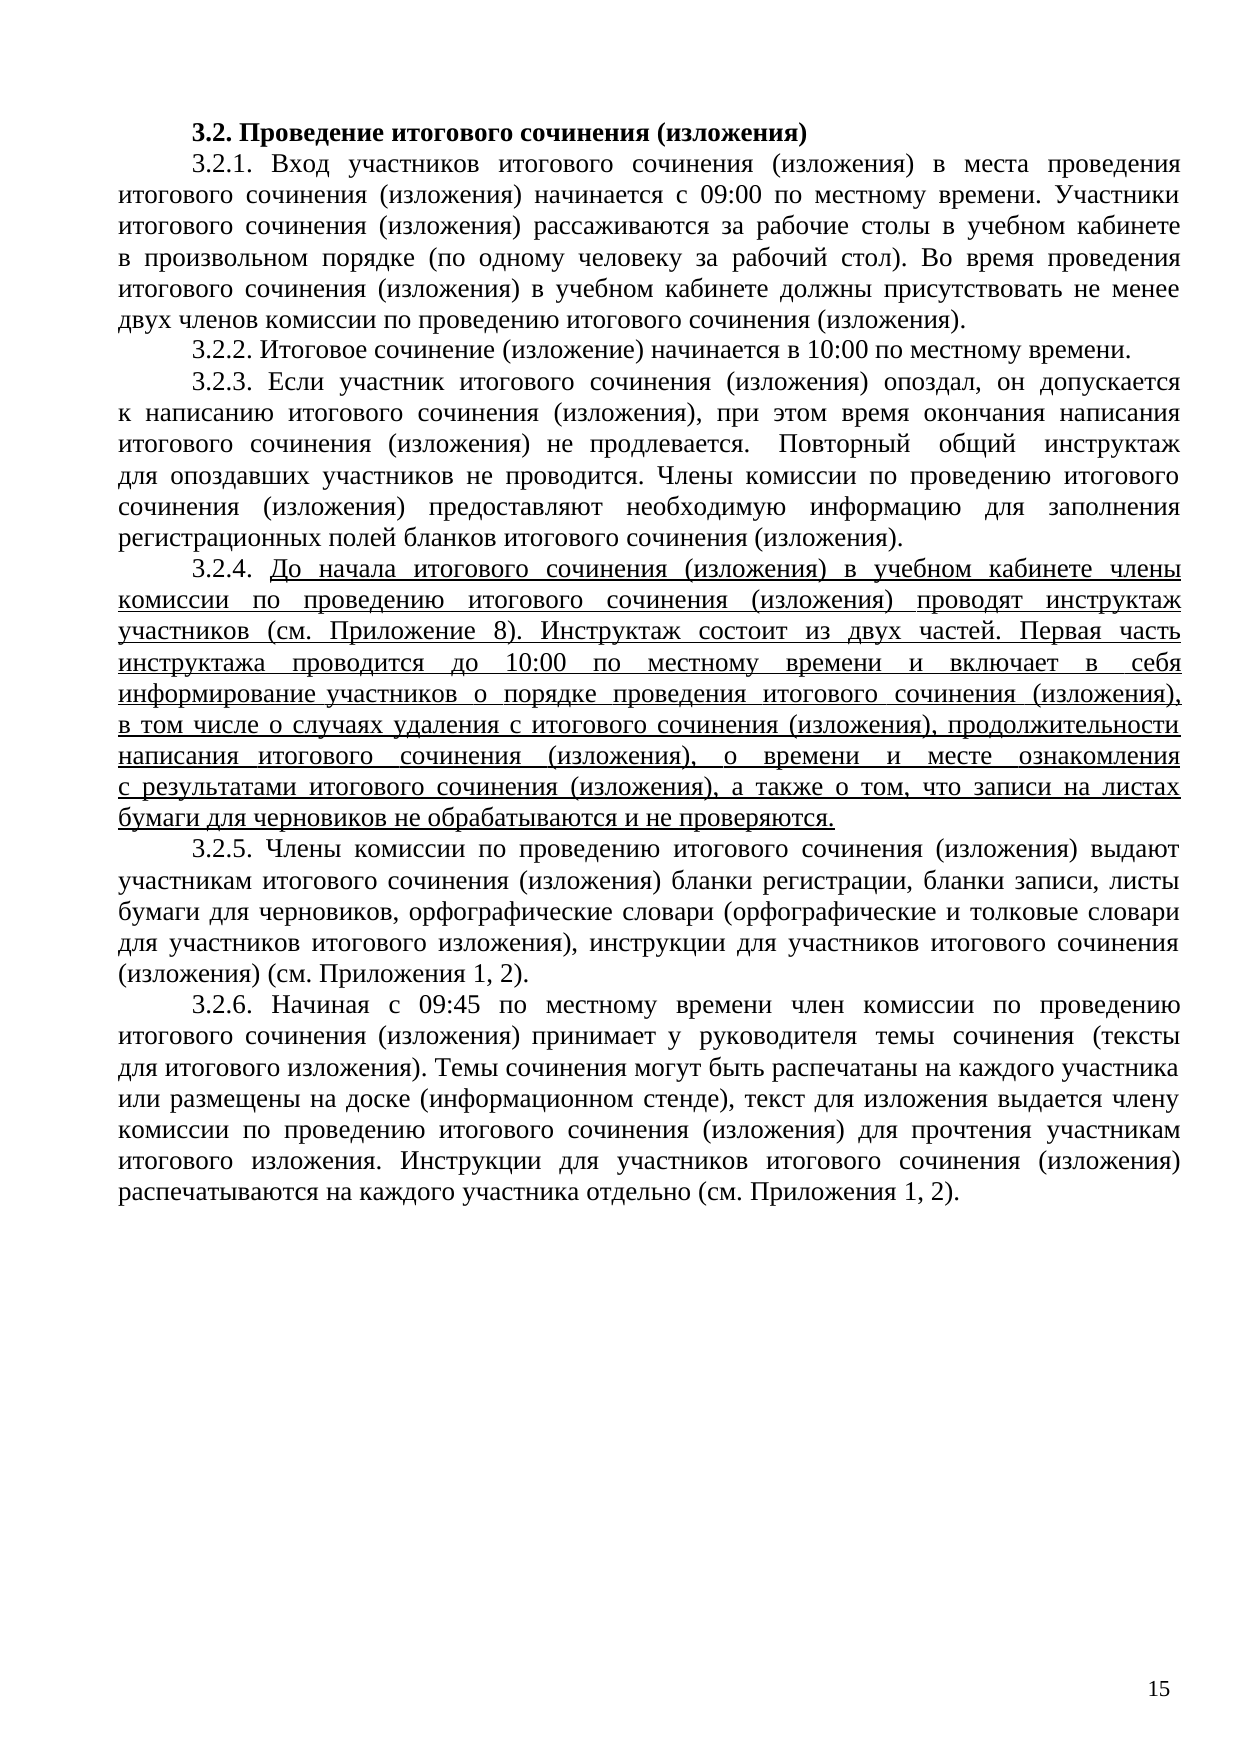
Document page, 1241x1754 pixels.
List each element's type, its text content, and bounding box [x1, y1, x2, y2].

list Члены комиссии по проведению итогового сочинения (изложения) выдают участникам итогового сочинения (изложения) бланки регистрации, бланки записи, листы бумаги для черновиков, орфографические словари (орфографические и толковые словари для участников итогового изложения), инструкции для участников итогового сочинения (изложения) (см. Приложения 1, 2). [118, 833, 1181, 988]
list Если участник итогового сочинения (изложения) опоздал, он допускается к написанию итогового сочинения (изложения), при этом время окончания написания итогового сочинения (изложения) не продлевается. Повторный общий инструктаж для опоздавших участников не проводится. Члены комиссии по проведению итогового сочинения (изложения) предоставляют необходимую информацию для заполнения регистрационных полей бланков итогового сочинения (изложения). [118, 365, 1181, 552]
list До начала итогового сочинения (изложения) в учебном кабинете члены комиссии по проведению итогового сочинения (изложения) проводят инструктаж участников (см. Приложение 8). Инструктаж состоит из двух частей. Первая часть инструктажа проводится до 10:00 по местному времени и включает в себя информирование участников о порядке проведения итогового сочинения (изложения), в том числе о случаях удаления с итогового сочинения (изложения), продолжительности написания итогового сочинения (изложения), о времени и месте ознакомления с результатами итогового сочинения (изложения), а также о том, что записи на листах бумаги для черновиков не обрабатываются и не проверяются. [118, 552, 1181, 611]
list Итоговое сочинение (изложение) начинается в 10:00 по местному времени. [192, 334, 1205, 365]
subtitle Проведение итогового сочинения (изложения) [192, 116, 1205, 147]
list Начиная с 09:45 по местному времени член комиссии по проведению итогового сочинения (изложения) принимает у руководителя темы сочинения (тексты для итогового изложения). Темы сочинения могут быть распечатаны на каждого участника или размещены на доске (информационном стенде), текст для изложения выдается члену комиссии по проведению итогового сочинения (изложения) для прочтения участникам итогового изложения. Инструкции для участников итогового сочинения (изложения) распечатываются на каждого участника отдельно (см. Приложения 1, 2). [118, 988, 1181, 1206]
list Вход участников итогового сочинения (изложения) в места проведения итогового сочинения (изложения) начинается с 09:00 по местному времени. Участники итогового сочинения (изложения) рассаживаются за рабочие столы в учебном кабинете в произвольном порядке (по одному человеку за рабочий стол). Во время проведения итогового сочинения (изложения) в учебном кабинете должны присутствовать не менее двух членов комиссии по проведению итогового сочинения (изложения). [118, 147, 1181, 334]
list До начала итогового сочинения (изложения) в учебном кабинете члены комиссии по проведению итогового сочинения (изложения) проводят инструктаж участников (см. Приложение 8). Инструктаж состоит из двух частей. Первая часть инструктажа проводится до 10:00 по местному времени и включает в себя информирование участников о порядке проведения итогового сочинения (изложения), в том числе о случаях удаления с итогового сочинения (изложения), продолжительности написания итогового сочинения (изложения), о времени и месте ознакомления с результатами итогового сочинения (изложения), а также о том, что записи на листах бумаги для черновиков не обрабатываются и не проверяются. [118, 737, 1181, 797]
